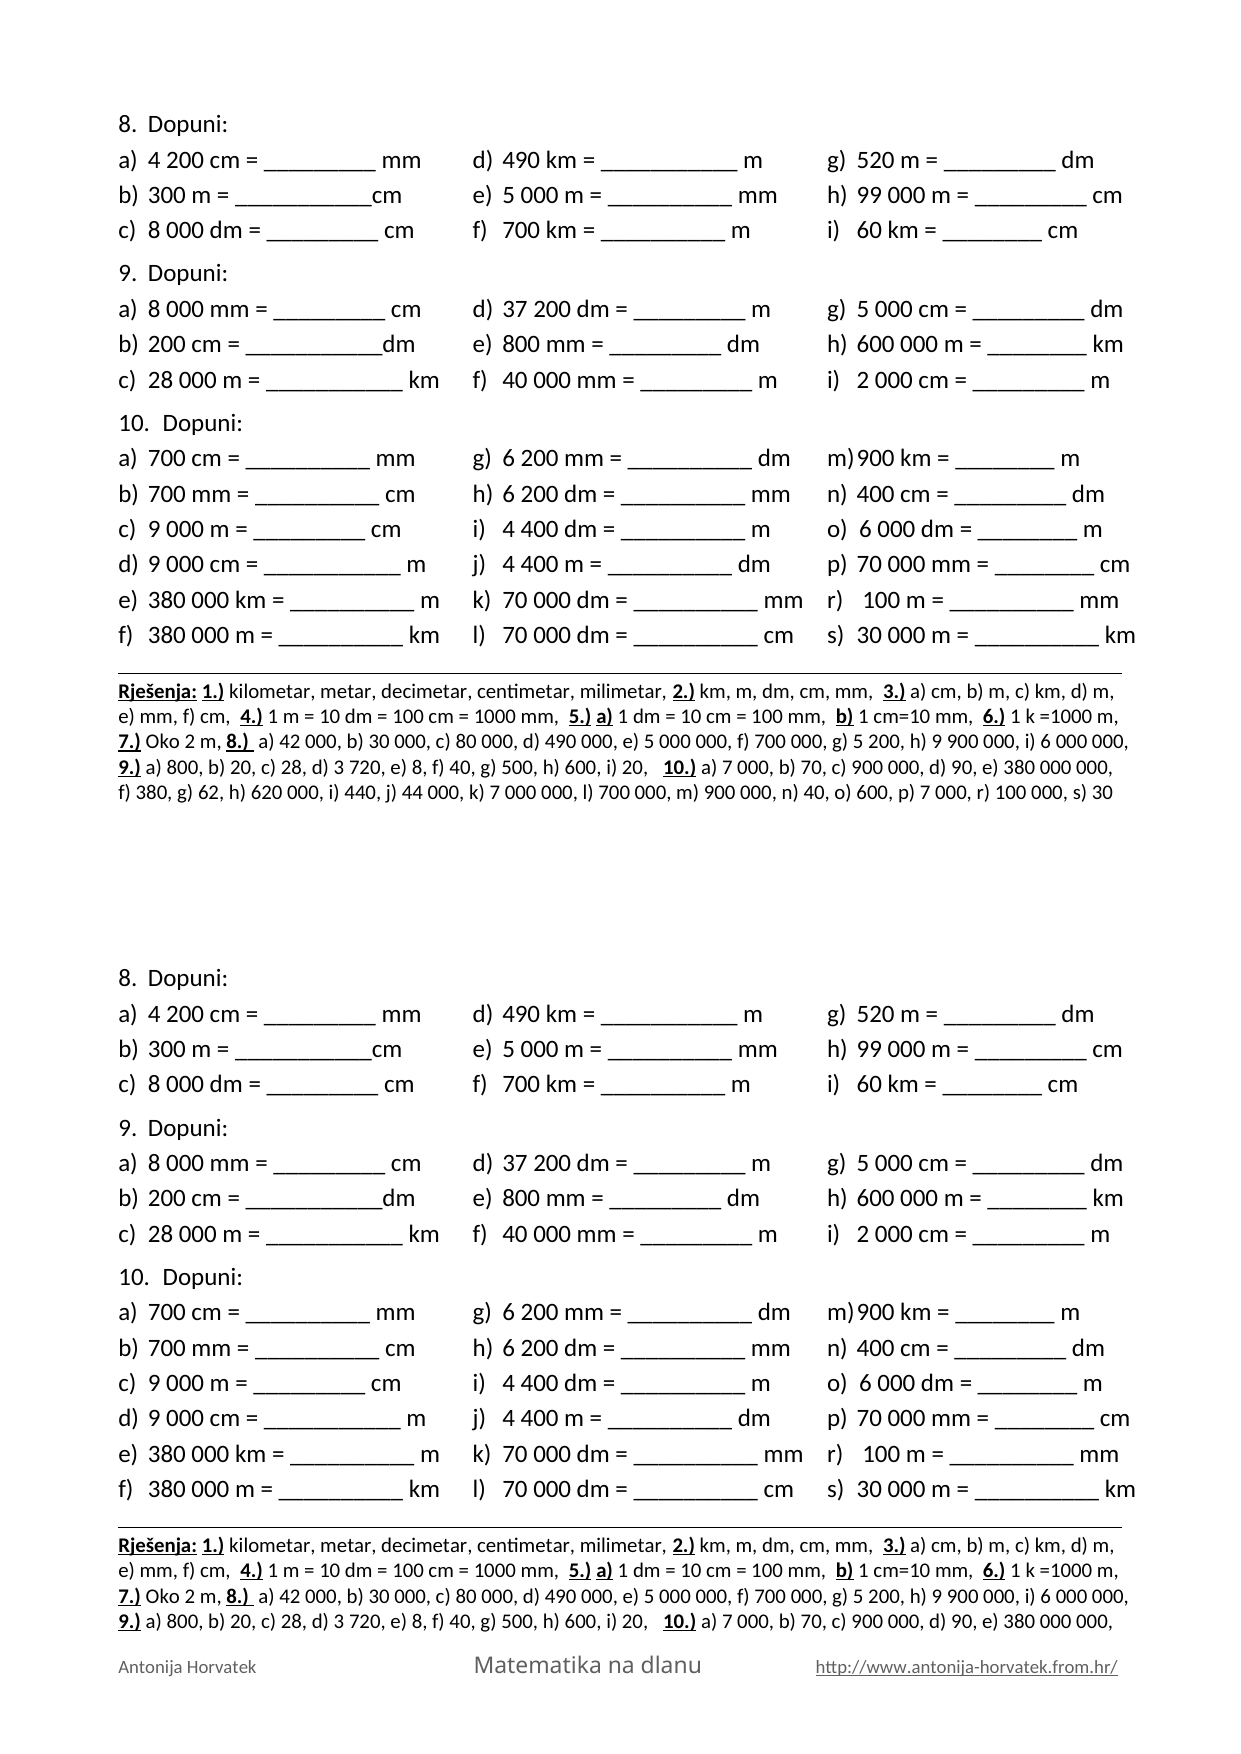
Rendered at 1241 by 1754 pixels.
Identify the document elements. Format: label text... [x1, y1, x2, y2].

text f) 380, g) 62, h) 620 000, i) 440, j) 44 000, k) 7 000 000, l) 700 000, m) 900 000, n) 40, o) 600, p) 7 000, r) 100 000, s) 30 [118, 779, 1137, 805]
text 9. Dopuni: [118, 253, 1137, 288]
text 9.) a) 800, b) 20, c) 28, d) 3 720, e) 8, f) 40, g) 500, h) 600, i) 20, 10.) a) 7 000, b) 70, c) 900 000, d) 90, e) 380 000 000, [118, 1608, 1137, 1634]
text b) 200 cm = ___________dm e) 800 mm = _________ dm h) 600 000 m = ________ km [118, 1178, 1137, 1213]
text b) 200 cm = ___________dm e) 800 mm = _________ dm h) 600 000 m = ________ km [118, 323, 1137, 359]
text c) 8 000 dm = _________ cm f) 700 km = __________ m i) 60 km = ________ cm [118, 210, 1137, 245]
text 7.) Oko 2 m, 8.) a) 42 000, b) 30 000, c) 80 000, d) 490 000, e) 5 000 000, f) 700 000, g) 5 200, h) 9 900 000, i) 6 000 000, [118, 1583, 1137, 1608]
text c) 9 000 m = _________ cm i) 4 400 dm = __________ m o) 6 000 dm = ________ m [118, 508, 1137, 544]
text a) 8 000 mm = _________ cm d) 37 200 dm = _________ m g) 5 000 cm = _________ dm [118, 1142, 1137, 1178]
text 7.) Oko 2 m, 8.) a) 42 000, b) 30 000, c) 80 000, d) 490 000, e) 5 000 000, f) 700 000, g) 5 200, h) 9 900 000, i) 6 000 000, [118, 729, 1137, 754]
text 9.) a) 800, b) 20, c) 28, d) 3 720, e) 8, f) 40, g) 500, h) 600, i) 20, 10.) a) 7 000, b) 70, c) 900 000, d) 90, e) 380 000 000, [118, 754, 1137, 779]
text e) 380 000 km = __________ m k) 70 000 dm = __________ mm r) 100 m = __________ mm [118, 579, 1137, 614]
text f) 380 000 m = __________ km l) 70 000 dm = __________ cm s) 30 000 m = __________ km [118, 1468, 1137, 1504]
text Rješenja: 1.) kilometar, metar, decimetar, centimetar, milimetar, 2.) km, m, dm, cm, mm, 3.) a) cm, b) m, c) km, d) m, [118, 1532, 1137, 1557]
text c) 28 000 m = ___________ km f) 40 000 mm = _________ m i) 2 000 cm = _________ m [118, 359, 1137, 394]
text b) 300 m = ___________cm e) 5 000 m = __________ mm h) 99 000 m = _________ cm [118, 174, 1137, 210]
text e) 380 000 km = __________ m k) 70 000 dm = __________ mm r) 100 m = __________ mm [118, 1433, 1137, 1468]
text d) 9 000 cm = ___________ m j) 4 400 m = __________ dm p) 70 000 mm = ________ cm [118, 1398, 1137, 1433]
text c) 28 000 m = ___________ km f) 40 000 mm = _________ m i) 2 000 cm = _________ m [118, 1213, 1137, 1248]
text a) 700 cm = __________ mm g) 6 200 mm = __________ dm m) 900 km = ________ m [118, 1291, 1137, 1327]
text 10. Dopuni: [118, 1256, 1137, 1291]
text a) 700 cm = __________ mm g) 6 200 mm = __________ dm m) 900 km = ________ m [118, 437, 1137, 473]
text a) 4 200 cm = _________ mm d) 490 km = ___________ m g) 520 m = _________ dm [118, 993, 1137, 1028]
text 10. Dopuni: [118, 402, 1137, 437]
text a) 4 200 cm = _________ mm d) 490 km = ___________ m g) 520 m = _________ dm [118, 139, 1137, 174]
text a) 8 000 mm = _________ cm d) 37 200 dm = _________ m g) 5 000 cm = _________ dm [118, 288, 1137, 323]
text e) mm, f) cm, 4.) 1 m = 10 dm = 100 cm = 1000 mm, 5.) a) 1 dm = 10 cm = 100 mm, b) 1 cm=10 mm, 6.) 1 k =1000 m, [118, 703, 1137, 729]
text b) 300 m = ___________cm e) 5 000 m = __________ mm h) 99 000 m = _________ cm [118, 1028, 1137, 1064]
text b) 700 mm = __________ cm h) 6 200 dm = __________ mm n) 400 cm = _________ dm [118, 1327, 1137, 1362]
text 8. Dopuni: [118, 103, 1137, 139]
text Rješenja: 1.) kilometar, metar, decimetar, centimetar, milimetar, 2.) km, m, dm, cm, mm, 3.) a) cm, b) m, c) km, d) m, [118, 678, 1137, 703]
text e) mm, f) cm, 4.) 1 m = 10 dm = 100 cm = 1000 mm, 5.) a) 1 dm = 10 cm = 100 mm, b) 1 cm=10 mm, 6.) 1 k =1000 m, [118, 1557, 1137, 1583]
text 8. Dopuni: [118, 957, 1137, 993]
text b) 700 mm = __________ cm h) 6 200 dm = __________ mm n) 400 cm = _________ dm [118, 473, 1137, 508]
text 9. Dopuni: [118, 1107, 1137, 1142]
text c) 8 000 dm = _________ cm f) 700 km = __________ m i) 60 km = ________ cm [118, 1064, 1137, 1099]
text d) 9 000 cm = ___________ m j) 4 400 m = __________ dm p) 70 000 mm = ________ cm [118, 544, 1137, 579]
text c) 9 000 m = _________ cm i) 4 400 dm = __________ m o) 6 000 dm = ________ m [118, 1362, 1137, 1398]
text f) 380 000 m = __________ km l) 70 000 dm = __________ cm s) 30 000 m = __________ km [118, 614, 1137, 650]
